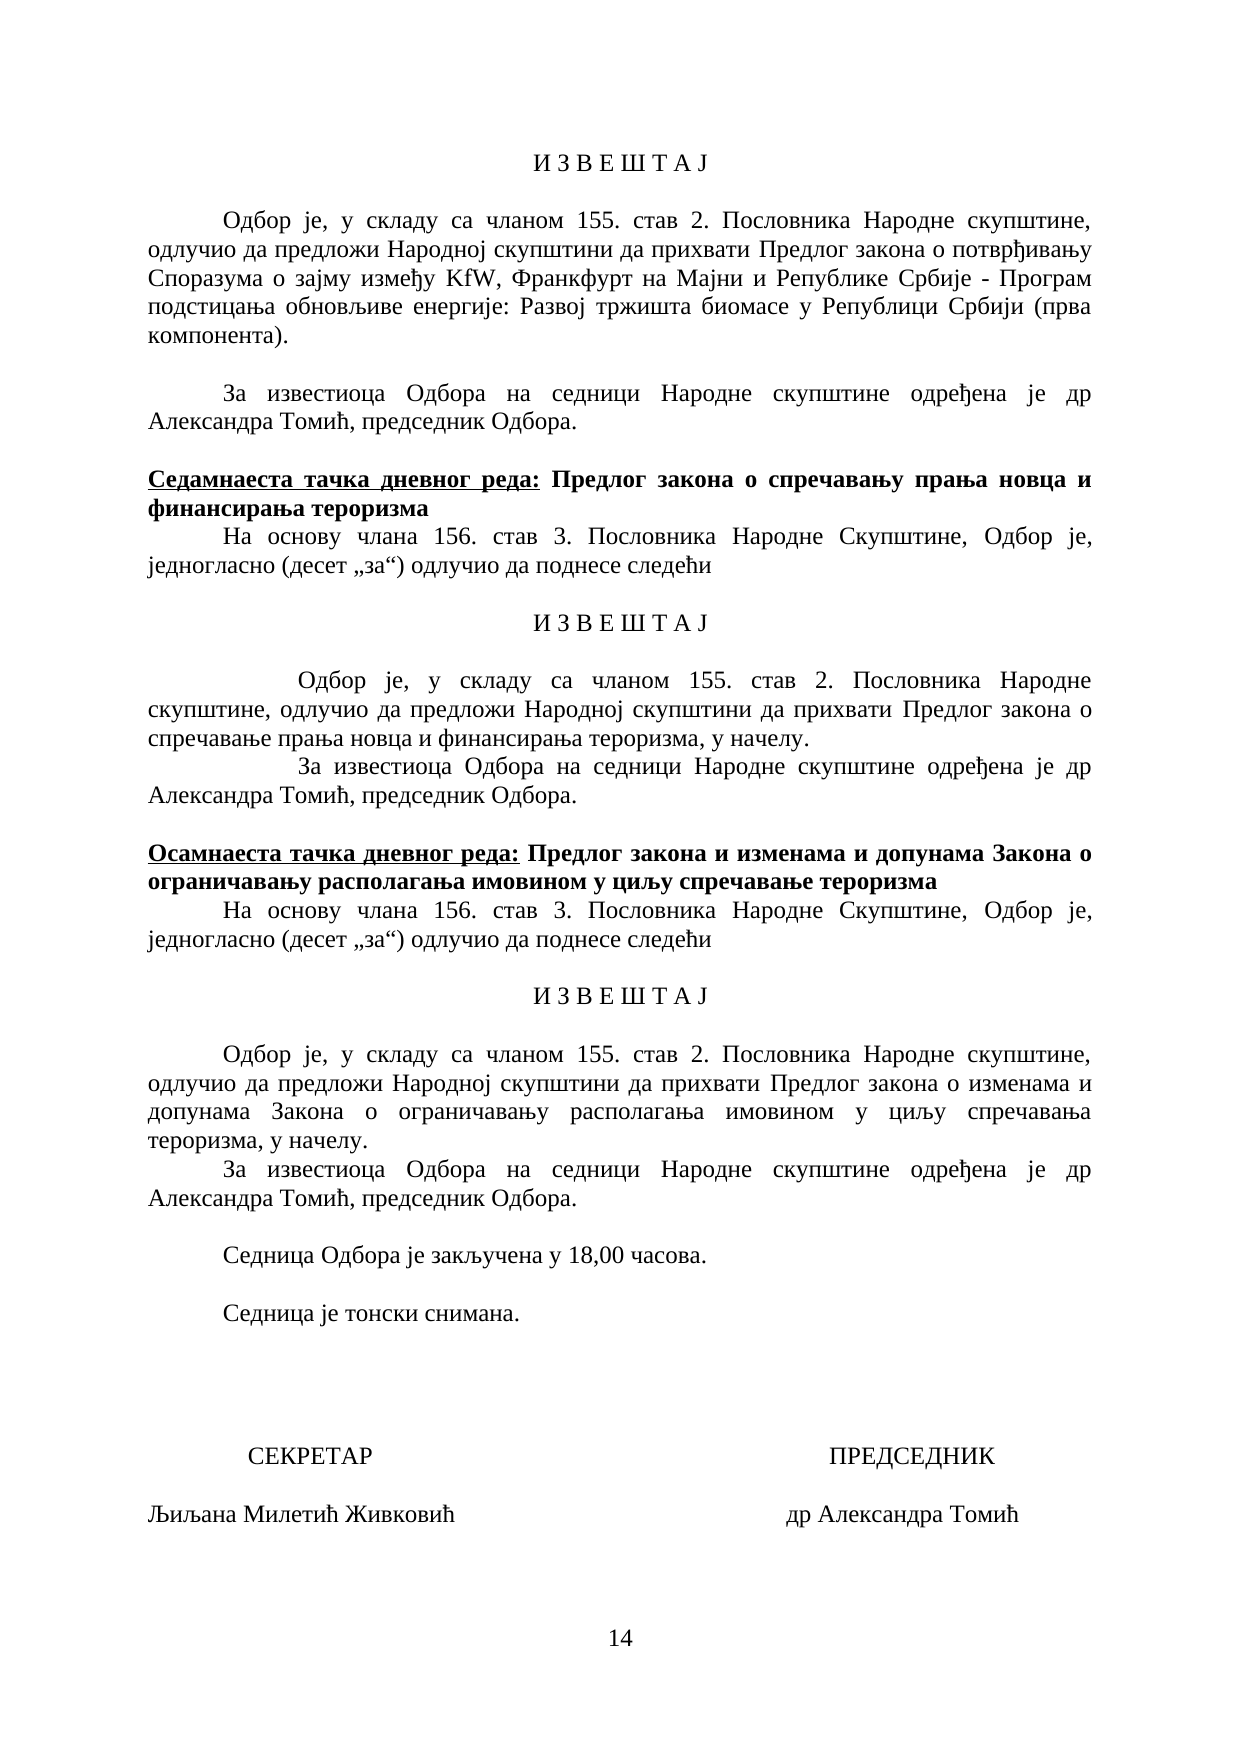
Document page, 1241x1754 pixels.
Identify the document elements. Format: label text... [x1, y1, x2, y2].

text СЕКРЕТАР ПРЕДСЕДНИК [148, 1441, 1092, 1470]
text Одбор је, у складу са чланом 155. став 2. Пословника Народне скупштине, одлучио да предложи Народној скупштини да прихвати Предлог закона о спречавање прања новца и финансирања тероризма, у начелу. [148, 665, 1092, 751]
text И З В Е Ш Т А Ј [148, 608, 1092, 636]
text Љиљана Милетић Живковић др Александра Томић [148, 1499, 1092, 1528]
text Осамнаеста тачка дневног реда: Предлог закона и изменама и допунама Закона о ограничавању располагања имовином у циљу спречавање тероризма [148, 838, 1092, 895]
text И З В Е Ш Т А Ј [148, 148, 1092, 176]
text Седница је тонски снимана. [148, 1298, 1092, 1326]
text За известиоца Одбора на седници Народне скупштине одређена је др Александра Томић, председник Одбора. [148, 1154, 1092, 1211]
text Одбор је, у складу са чланом 155. став 2. Пословника Народне скупштине, одлучио да предложи Народној скупштини да прихвати Предлог закона о потврђивању Споразума о зајму између KfW, Франкфурт на Мајни и Републике Србије - Програм подстицања обновљиве енергије: Развој тржишта биомасе у Републици Србији (прва компонента). [148, 205, 1092, 349]
text Одбор је, у складу са чланом 155. став 2. Пословника Народне скупштине, одлучио да предложи Народној скупштини да прихвати Предлог закона о изменама и допунама Закона о ограничавању располагања имовином у циљу спречавања тероризма, у начелу. [148, 1039, 1092, 1154]
text На основу члана 156. став 3. Пословника Народне Скупштине, Одбор је, једногласно (десет „за“) одлучио да поднесе следећи [148, 521, 1092, 579]
text За известиоца Одбора на седници Народне скупштине одређена је др Александра Томић, председник Одбора. [148, 378, 1092, 435]
text На основу члана 156. став 3. Пословника Народне Скупштине, Одбор је, једногласно (десет „за“) одлучио да поднесе следећи [148, 895, 1092, 953]
text И З В Е Ш Т А Ј [148, 981, 1092, 1010]
text За известиоца Одбора на седници Народне скупштине одређена је др Александра Томић, председник Одбора. [148, 751, 1092, 809]
text Седница Одбора је закључена у 18,00 часова. [148, 1240, 1092, 1269]
text Седамнаеста тачка дневног реда: Предлог закона о спречавању прања новца и финансирања тероризма [148, 464, 1092, 521]
